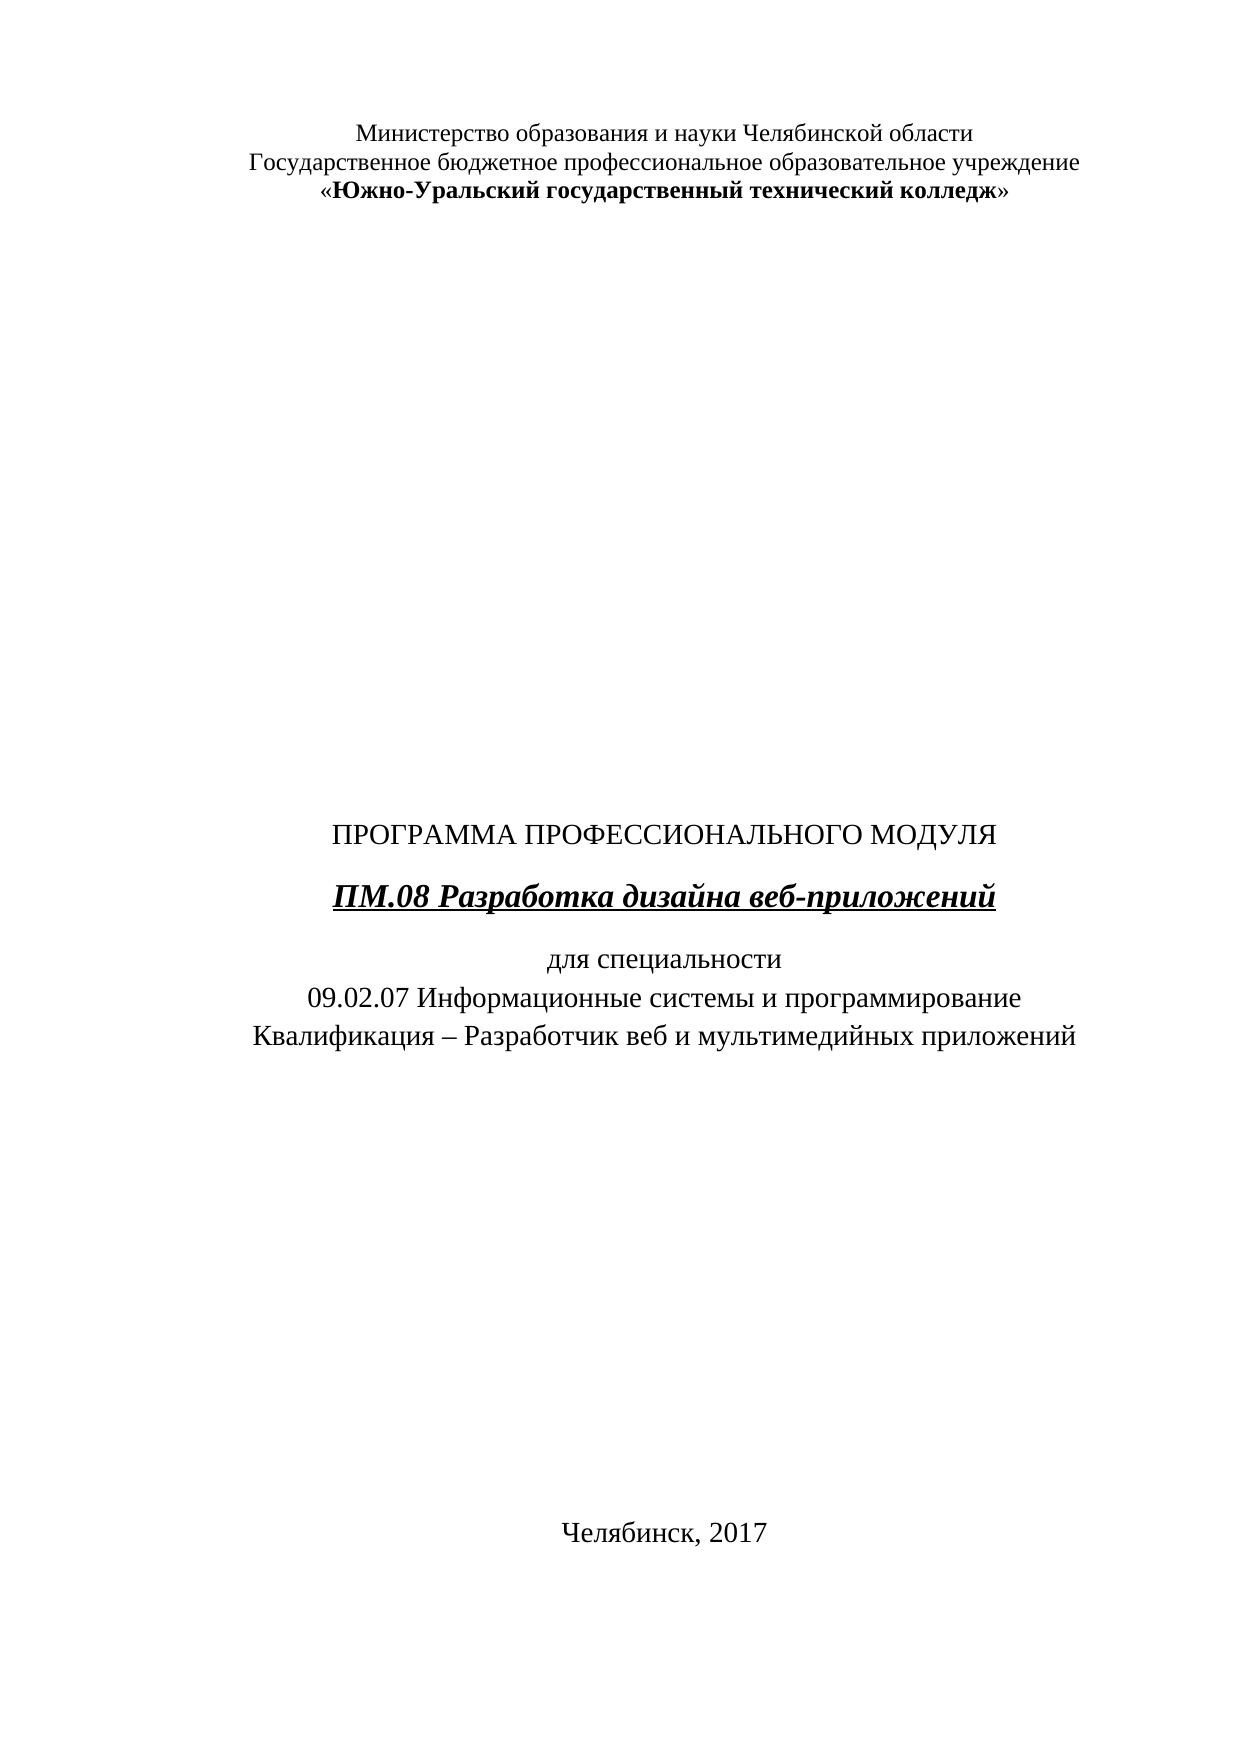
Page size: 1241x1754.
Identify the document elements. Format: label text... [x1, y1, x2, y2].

text ПМ.08 Разработка дизайна веб-приложений [177, 876, 1152, 914]
text для специальности [177, 941, 1152, 975]
text ПРОГРАММА ПРОФЕССИОНАЛЬНОГО МОДУЛЯ [177, 817, 1152, 850]
text Квалификация – Разработчик веб и мультимедийных приложений [177, 1018, 1152, 1052]
text «Южно-Уральский государственный технический колледж» [177, 176, 1152, 204]
text Челябинск, 2017 [177, 1516, 1152, 1549]
text Государственное бюджетное профессиональное образовательное учреждение [177, 147, 1152, 176]
text 09.02.07 Информационные системы и программирование [177, 980, 1152, 1013]
text Министерство образования и науки Челябинской области [177, 118, 1152, 147]
